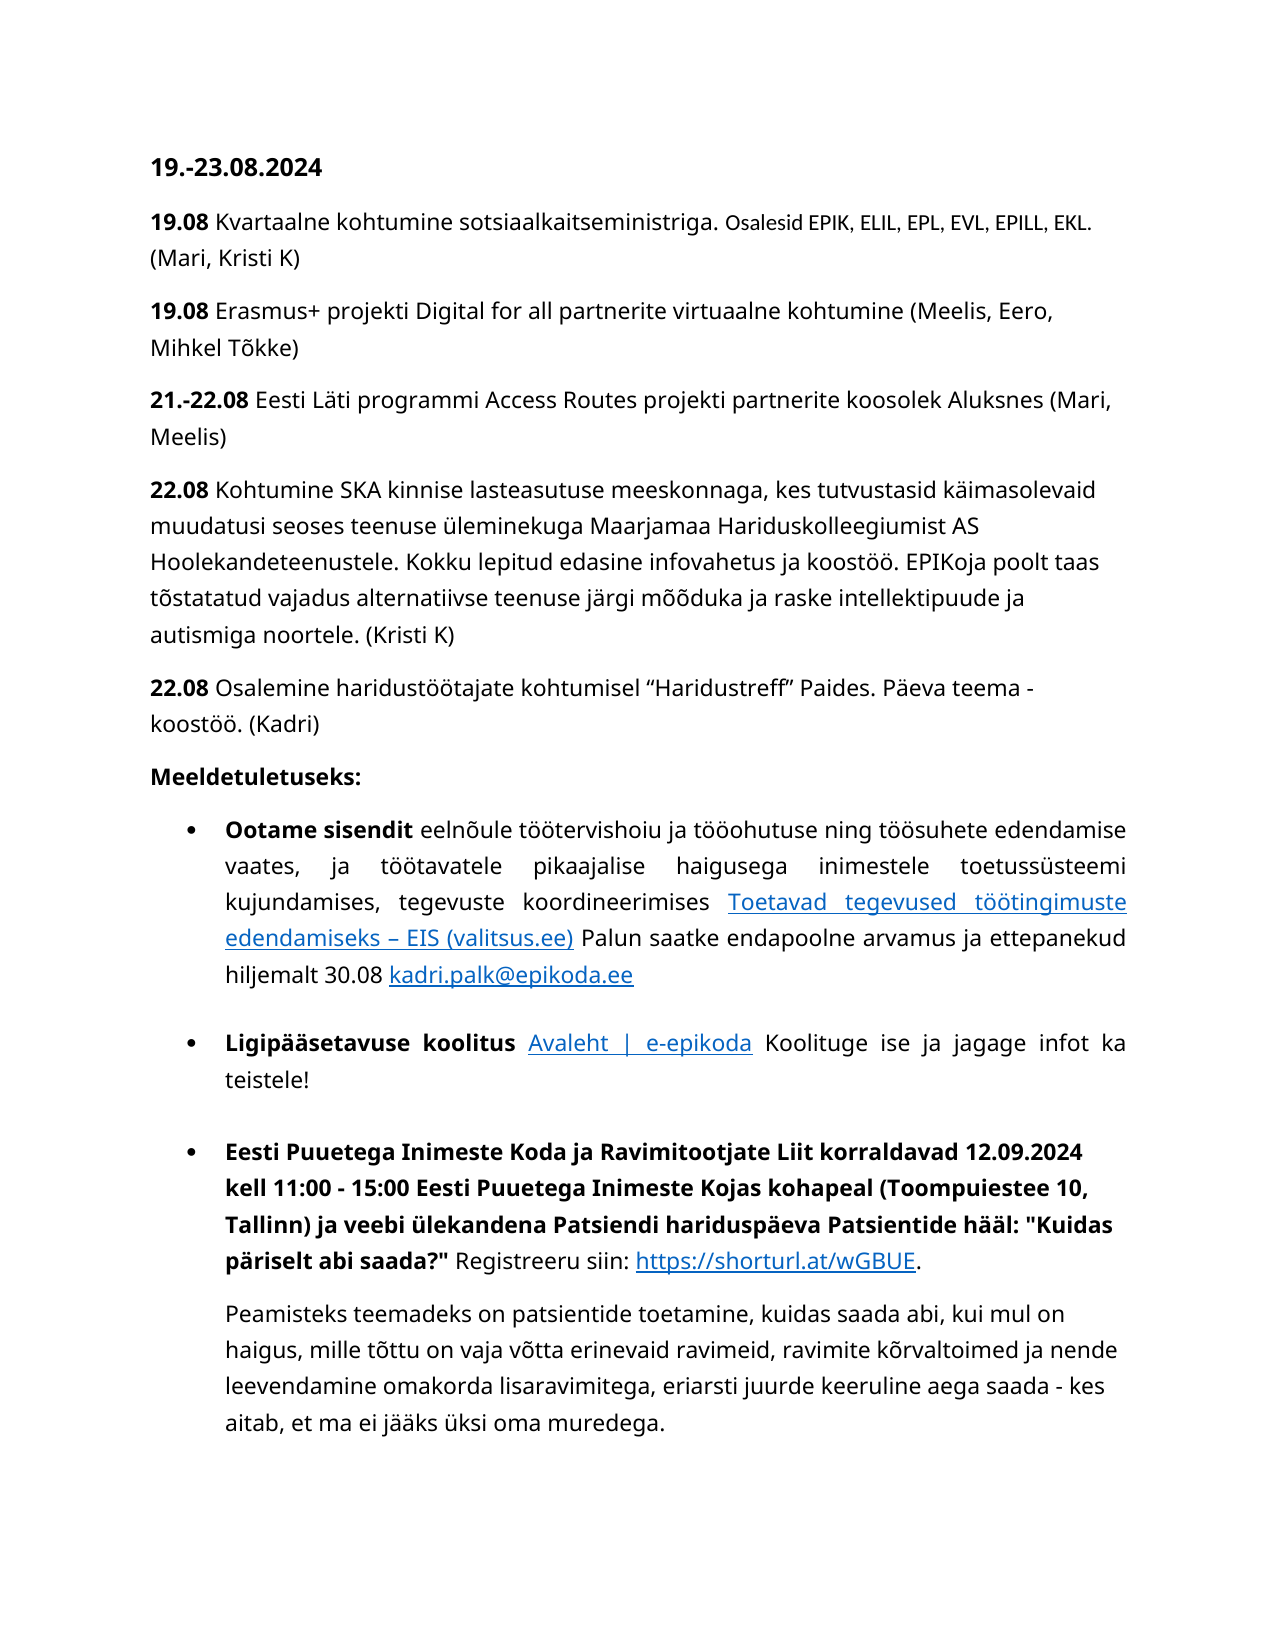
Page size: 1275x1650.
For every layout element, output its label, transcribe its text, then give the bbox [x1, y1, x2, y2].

list Eesti Puuetega Inimeste Koda ja Ravimitootjate Liit korraldavad 12.09.2024 kell 11:00 - 15:00 Eesti Puuetega Inimeste Kojas kohapeal (Toompuiestee 10, Tallinn) ja veebi ülekandena Patsiendi hariduspäeva Patsientide hääl: "Kuidas päriselt abi saada?" Registreeru siin: https://shorturl.at/wGBUE. [187, 1136, 1125, 1276]
text 22.08 Osalemine haridustöötajate kohtumisel “Haridustreff” Paides. Päeva teema - koostöö. (Kadri) [150, 672, 1125, 739]
text 19.08 Kvartaalne kohtumine sotsiaalkaitseministriga. Osalesid EPIK, ELIL, EPL, EVL, EPILL, EKL.(Mari, Kristi K) [150, 206, 1125, 274]
text 19.-23.08.2024 [150, 150, 1125, 184]
text Meeldetuletuseks: [150, 761, 1125, 792]
text 21.-22.08 Eesti Läti programmi Access Routes projekti partnerite koosolek Aluksnes (Mari, Meelis) [150, 384, 1125, 452]
list Ootame sisendit eelnõule töötervishoiu ja tööohutuse ning töösuhete edendamise vaates, ja töötavatele pikaajalise haigusega inimestele toetussüsteemi kujundamises, tegevuste koordineerimises Toetavad tegevused töötingimuste edendamiseks – EIS (valitsus.ee) Palun saatke endapoolne arvamus ja ettepanekud hiljemalt 30.08 kadri.palk@epikoda.ee [187, 814, 1127, 990]
list Ligipääsetavuse koolitus Avaleht | e-epikoda Koolituge ise ja jagage infot ka teistele! [187, 1027, 1127, 1095]
text 19.08 Erasmus+ projekti Digital for all partnerite virtuaalne kohtumine (Meelis, Eero, Mihkel Tõkke) [150, 295, 1125, 363]
text Peamisteks teemadeks on patsientide toetamine, kuidas saada abi, kui mul on haigus, mille tõttu on vaja võtta erinevaid ravimeid, ravimite kõrvaltoimed ja nende leevendamine omakorda lisaravimitega, eriarsti juurde keeruline aega saada - kes aitab, et ma ei jääks üksi oma muredega. [225, 1298, 1125, 1438]
text 22.08 Kohtumine SKA kinnise lasteasutuse meeskonnaga, kes tutvustasid käimasolevaid muudatusi seoses teenuse üleminekuga Maarjamaa Hariduskolleegiumist AS Hoolekandeteenustele. Kokku lepitud edasine infovahetus ja koostöö. EPIKoja poolt taas tõstatatud vajadus alternatiivse teenuse järgi mõõduka ja raske intellektipuude ja autismiga noortele. (Kristi K) [150, 474, 1125, 650]
